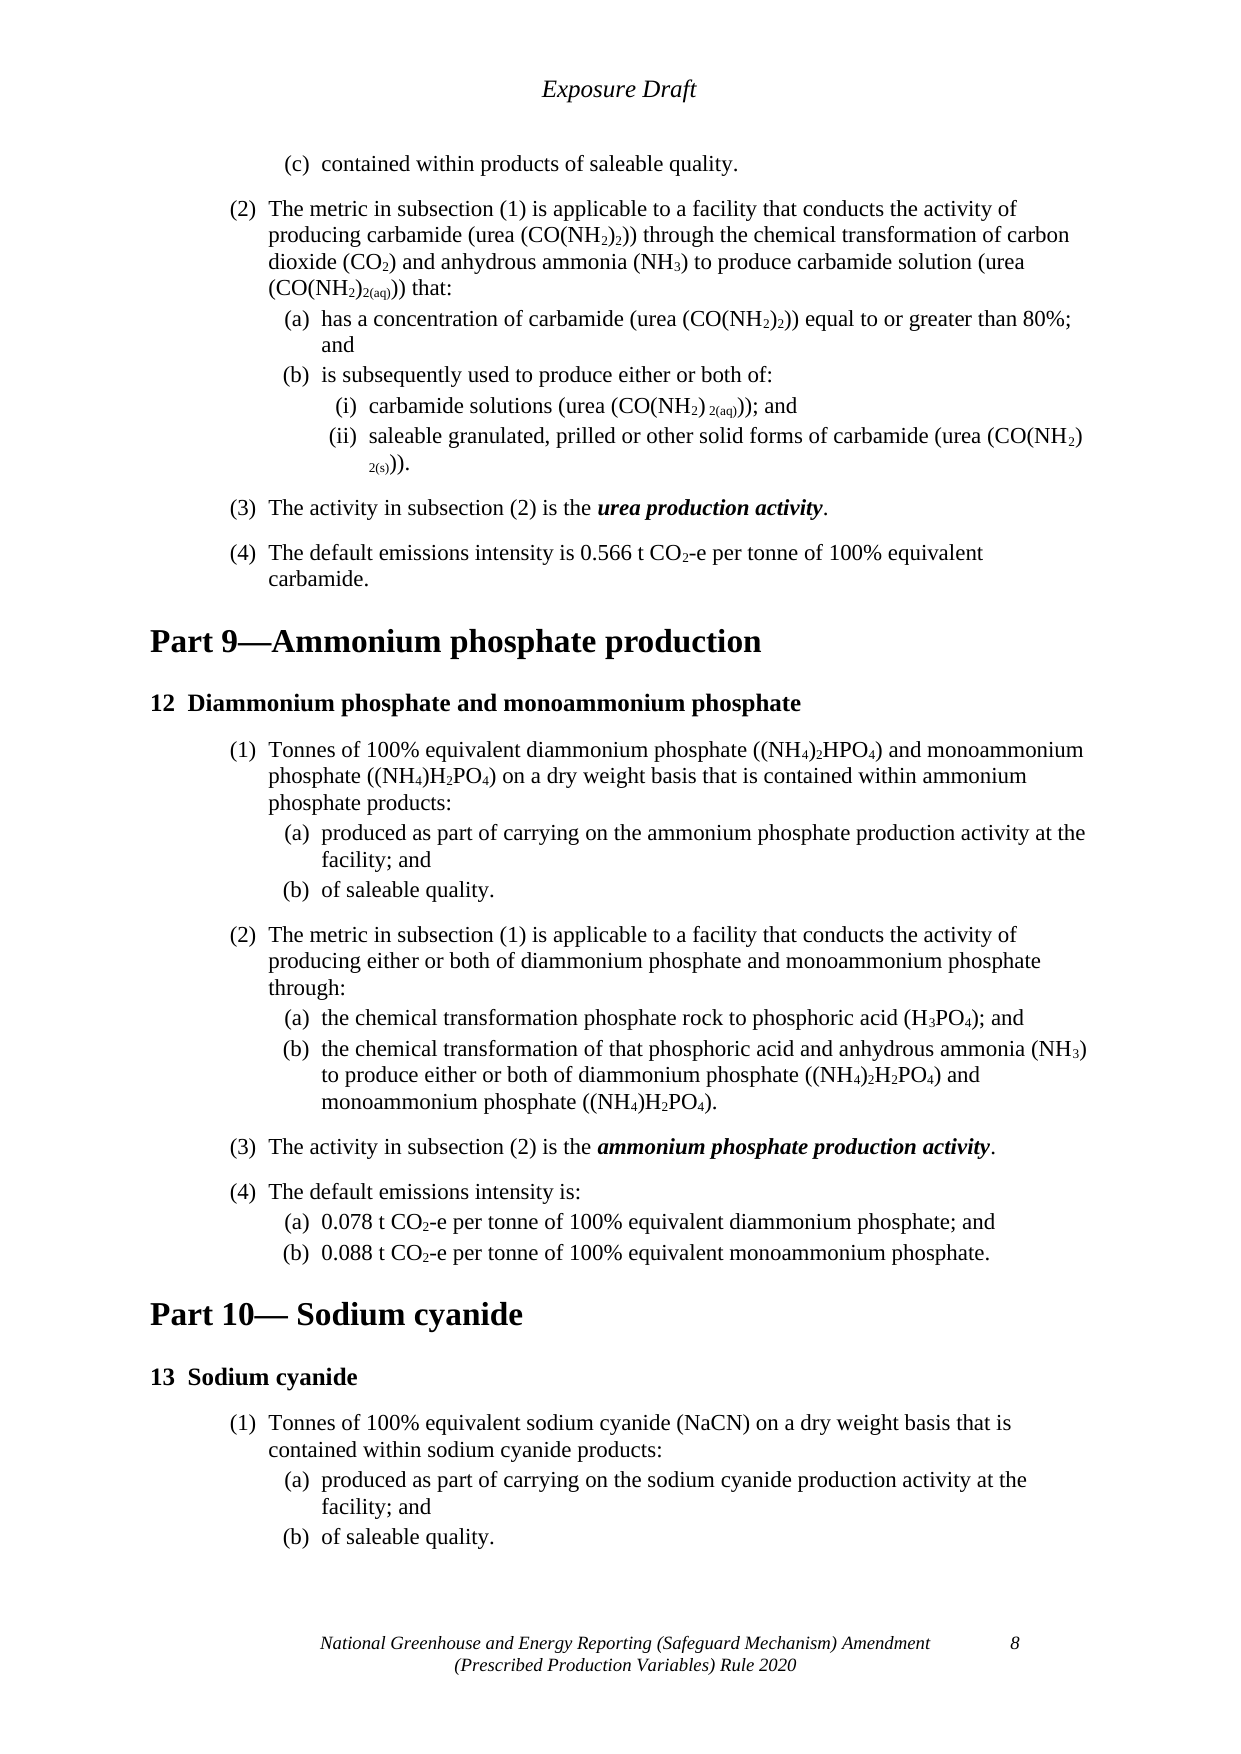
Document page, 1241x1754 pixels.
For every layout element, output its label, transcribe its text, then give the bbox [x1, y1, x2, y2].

text (b) the chemical transformation of that phosphoric acid and anhydrous ammonia (NH3) to produce either or both of diammonium phosphate ((NH4)2H2PO4) and monoammonium phosphate ((NH4)H2PO4). [150, 1035, 1090, 1114]
text Part 9—Ammonium phosphate production [150, 621, 1090, 659]
text (2) The metric in subsection (1) is applicable to a facility that conducts the activity of producing carbamide (urea (CO(NH2)2)) through the chemical transformation of carbon dioxide (CO2) and anhydrous ammonia (NH3) to produce carbamide solution (urea (CO(NH2)2(aq))) that: [150, 195, 1090, 301]
text (a) produced as part of carrying on the sodium cyanide production activity at the facility; and [150, 1466, 1090, 1519]
text Part 10— Sodium cyanide [150, 1294, 1090, 1333]
text (b) is subsequently used to produce either or both of: [150, 362, 1090, 388]
text (i) carbamide solutions (urea (CO(NH2) 2(aq))); and [150, 392, 1090, 418]
text (2) The metric in subsection (1) is applicable to a facility that conducts the activity of producing either or both of diammonium phosphate and monoammonium phosphate through: [150, 921, 1090, 1000]
text (a) 0.078 t CO2-e per tonne of 100% equivalent diammonium phosphate; and [150, 1208, 1090, 1235]
text 13 Sodium cyanide [150, 1362, 1090, 1391]
text (ii) saleable granulated, prilled or other solid forms of carbamide (urea (CO(NH2) 2(s))). [150, 423, 1090, 475]
text (b) 0.088 t CO2-e per tonne of 100% equivalent monoammonium phosphate. [150, 1239, 1090, 1265]
text (1) Tonnes of 100% equivalent diammonium phosphate ((NH4)2HPO4) and monoammonium phosphate ((NH4)H2PO4) on a dry weight basis that is contained within ammonium phosphate products: [150, 736, 1090, 815]
text (3) The activity in subsection (2) is the ammonium phosphate production activity. [150, 1133, 1090, 1159]
text (3) The activity in subsection (2) is the urea production activity. [150, 494, 1090, 520]
text (4) The default emissions intensity is: [150, 1178, 1090, 1204]
text (a) has a concentration of carbamide (urea (CO(NH2)2)) equal to or greater than 80%; and [150, 305, 1090, 357]
text 12 Diammonium phosphate and monoammonium phosphate [150, 688, 1090, 717]
text (c) contained within products of saleable quality. [150, 150, 1090, 176]
text (4) The default emissions intensity is 0.566 t CO2-e per tonne of 100% equivalent carbamide. [150, 539, 1090, 592]
text (b) of saleable quality. [150, 1523, 1090, 1549]
text (a) produced as part of carrying on the ammonium phosphate production activity at the facility; and [150, 819, 1090, 872]
text (a) the chemical transformation phosphate rock to phosphoric acid (H3PO4); and [150, 1004, 1090, 1031]
text (1) Tonnes of 100% equivalent sodium cyanide (NaCN) on a dry weight basis that is contained within sodium cyanide products: [150, 1409, 1090, 1462]
text (b) of saleable quality. [150, 876, 1090, 902]
